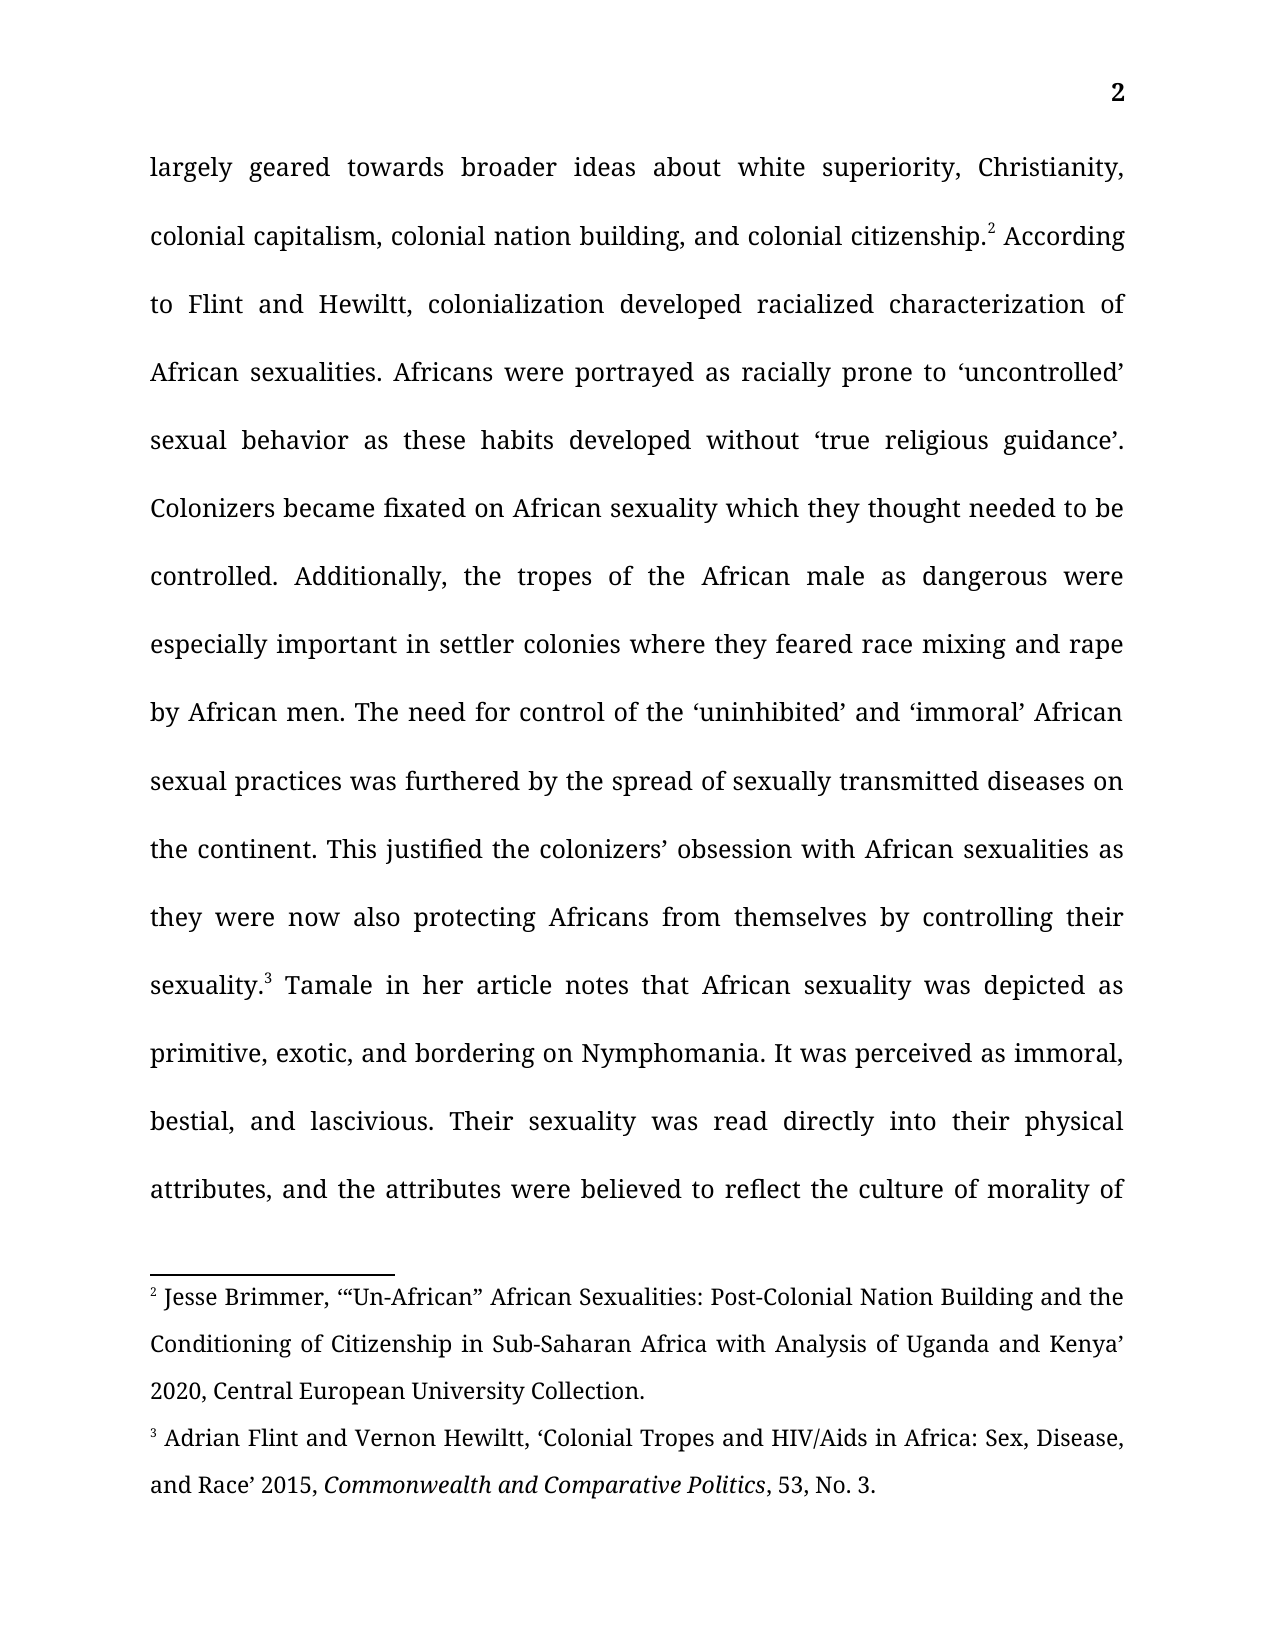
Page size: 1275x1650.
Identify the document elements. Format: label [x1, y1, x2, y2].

text [150, 150, 1125, 1206]
